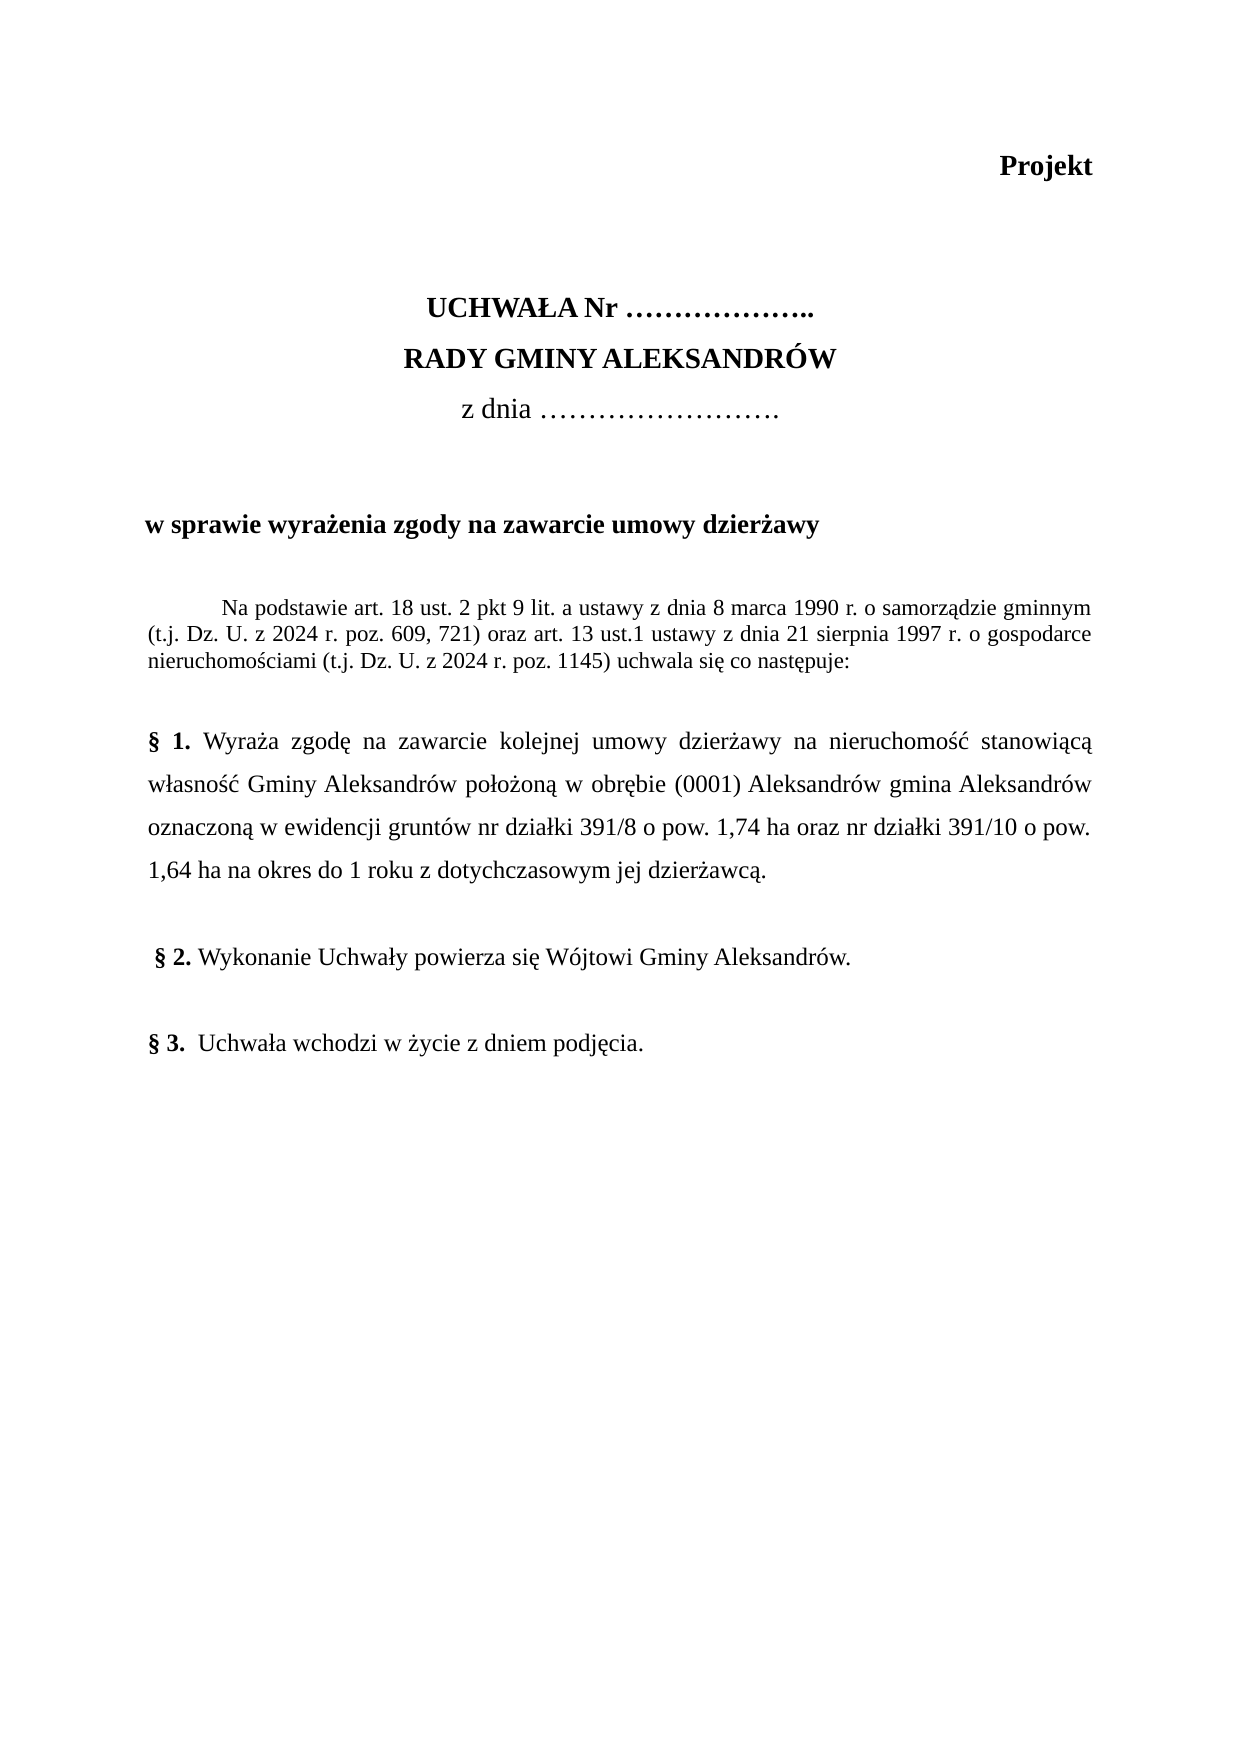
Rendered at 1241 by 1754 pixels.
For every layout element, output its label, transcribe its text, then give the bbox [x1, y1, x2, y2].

text w sprawie wyrażenia zgody na zawarcie umowy dzierżawy [144, 509, 1093, 540]
text UCHWAŁA Nr ……………….. [148, 291, 1093, 324]
text RADY GMINY ALEKSANDRÓW [148, 341, 1093, 374]
text § 3. Uchwała wchodzi w życie z dniem podjęcia. [148, 1028, 1093, 1057]
text Na podstawie art. 18 ust. 2 pkt 9 lit. a ustawy z dnia 8 marca 1990 r. o samorządzie gminnym (t.j. Dz. U. z 2024 r. poz. 609, 721) oraz art. 13 ust.1 ustawy z dnia 21 sierpnia 1997 r. o gospodarce nieruchomościami (t.j. Dz. U. z 2024 r. poz. 1145) uchwala się co następuje: [148, 594, 1093, 673]
text z dnia ……………………. [148, 391, 1093, 425]
text Projekt [148, 148, 1093, 181]
text § 2. Wykonanie Uchwały powierza się Wójtowi Gminy Aleksandrów. [148, 942, 1093, 970]
text § 1. Wyraża zgodę na zawarcie kolejnej umowy dzierżawy na nieruchomość stanowiącą własność Gminy Aleksandrów położoną w obrębie (0001) Aleksandrów gmina Aleksandrów oznaczoną w ewidencji gruntów nr działki 391/8 o pow. 1,74 ha oraz nr działki 391/10 o pow. 1,64 ha na okres do 1 roku z dotychczasowym jej dzierżawcą. [148, 726, 1093, 884]
